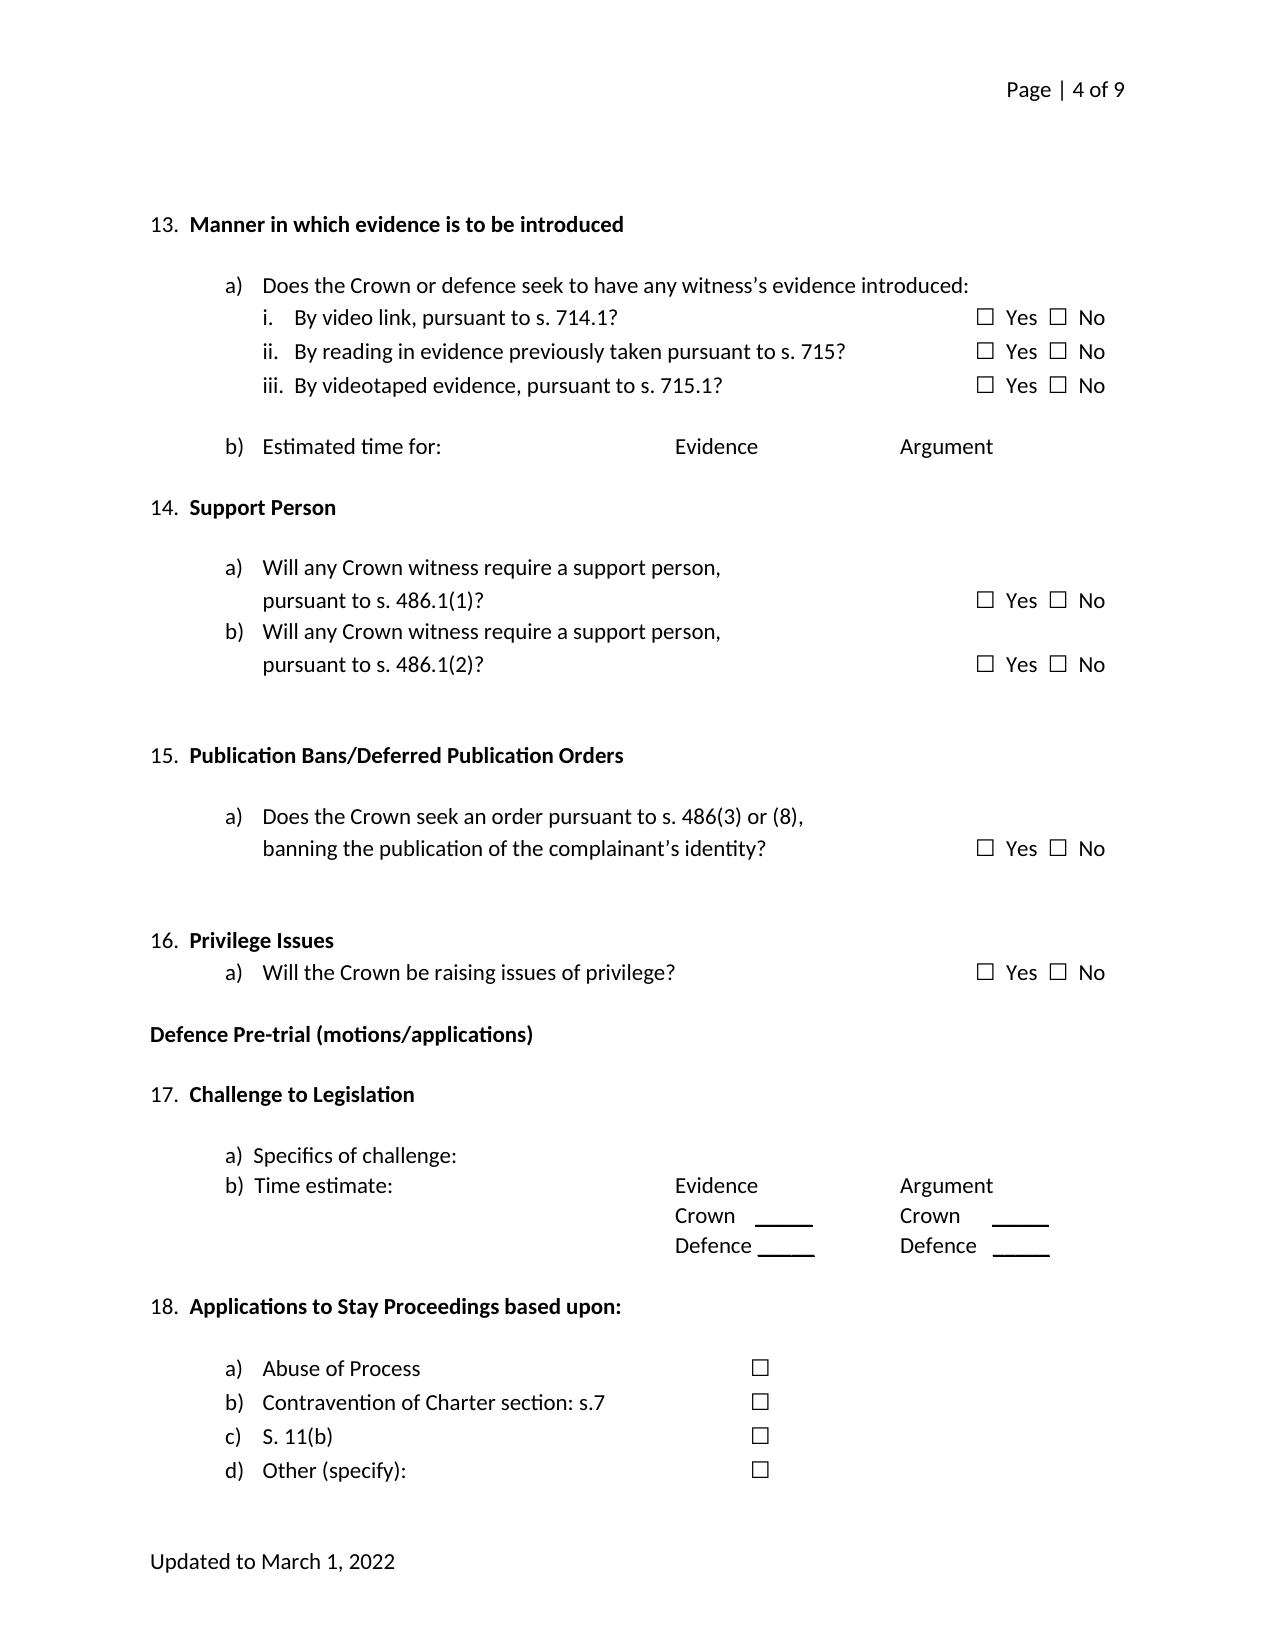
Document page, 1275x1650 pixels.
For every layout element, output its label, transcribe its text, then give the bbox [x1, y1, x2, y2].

text Defence Pre-trial (motions/applications) [150, 1020, 1125, 1048]
list Does the Crown seek an order pursuant to s. 486(3) or (8), [225, 802, 1125, 830]
text 14. Support Person [150, 493, 1125, 521]
list Will any Crown witness require a support person, [225, 553, 1125, 581]
list S. 11(b) [225, 1420, 1125, 1451]
text a) Specifics of challenge: [150, 1141, 1125, 1169]
text 15. Publication Bans/Deferred Publication Orders [150, 741, 1125, 769]
list Defence _____ Defence _____ [262, 1231, 1125, 1259]
text 18. Applications to Stay Proceedings based upon: [150, 1292, 1125, 1320]
text i. By video link, pursuant to s. 714.1? Yes No [262, 301, 1125, 332]
text 13. Manner in which evidence is to be introduced [150, 210, 1125, 238]
text 17. Challenge to Legislation [150, 1080, 1125, 1108]
list Estimated time for: Evidence Argument [225, 432, 1125, 461]
list pursuant to s. 486.1(1)? Yes No [262, 583, 1125, 615]
list banning the publication of the complainant’s identity? Yes No [262, 832, 1125, 893]
list Crown Crown _____ [262, 1201, 1125, 1229]
list Will any Crown witness require a support person, [225, 617, 1125, 645]
text ii. By reading in evidence previously taken pursuant to s. 715? Yes No [150, 335, 1125, 366]
text 16. Privilege Issues [150, 926, 1125, 954]
list Abuse of Process [225, 1352, 1125, 1383]
list Will the Crown be raising issues of privilege? Yes No [225, 956, 1125, 987]
text b) Time estimate: Evidence Argument [150, 1171, 1125, 1199]
list pursuant to s. 486.1(2)? Yes No [262, 647, 1125, 709]
list Other (specify): [225, 1453, 1125, 1485]
list Does the Crown or defence seek to have any witness’s evidence introduced: [225, 271, 1125, 299]
text iii. By videotaped evidence, pursuant to s. 715.1? Yes No [150, 368, 1125, 400]
list Contravention of Charter section: s.7 [225, 1386, 1125, 1417]
